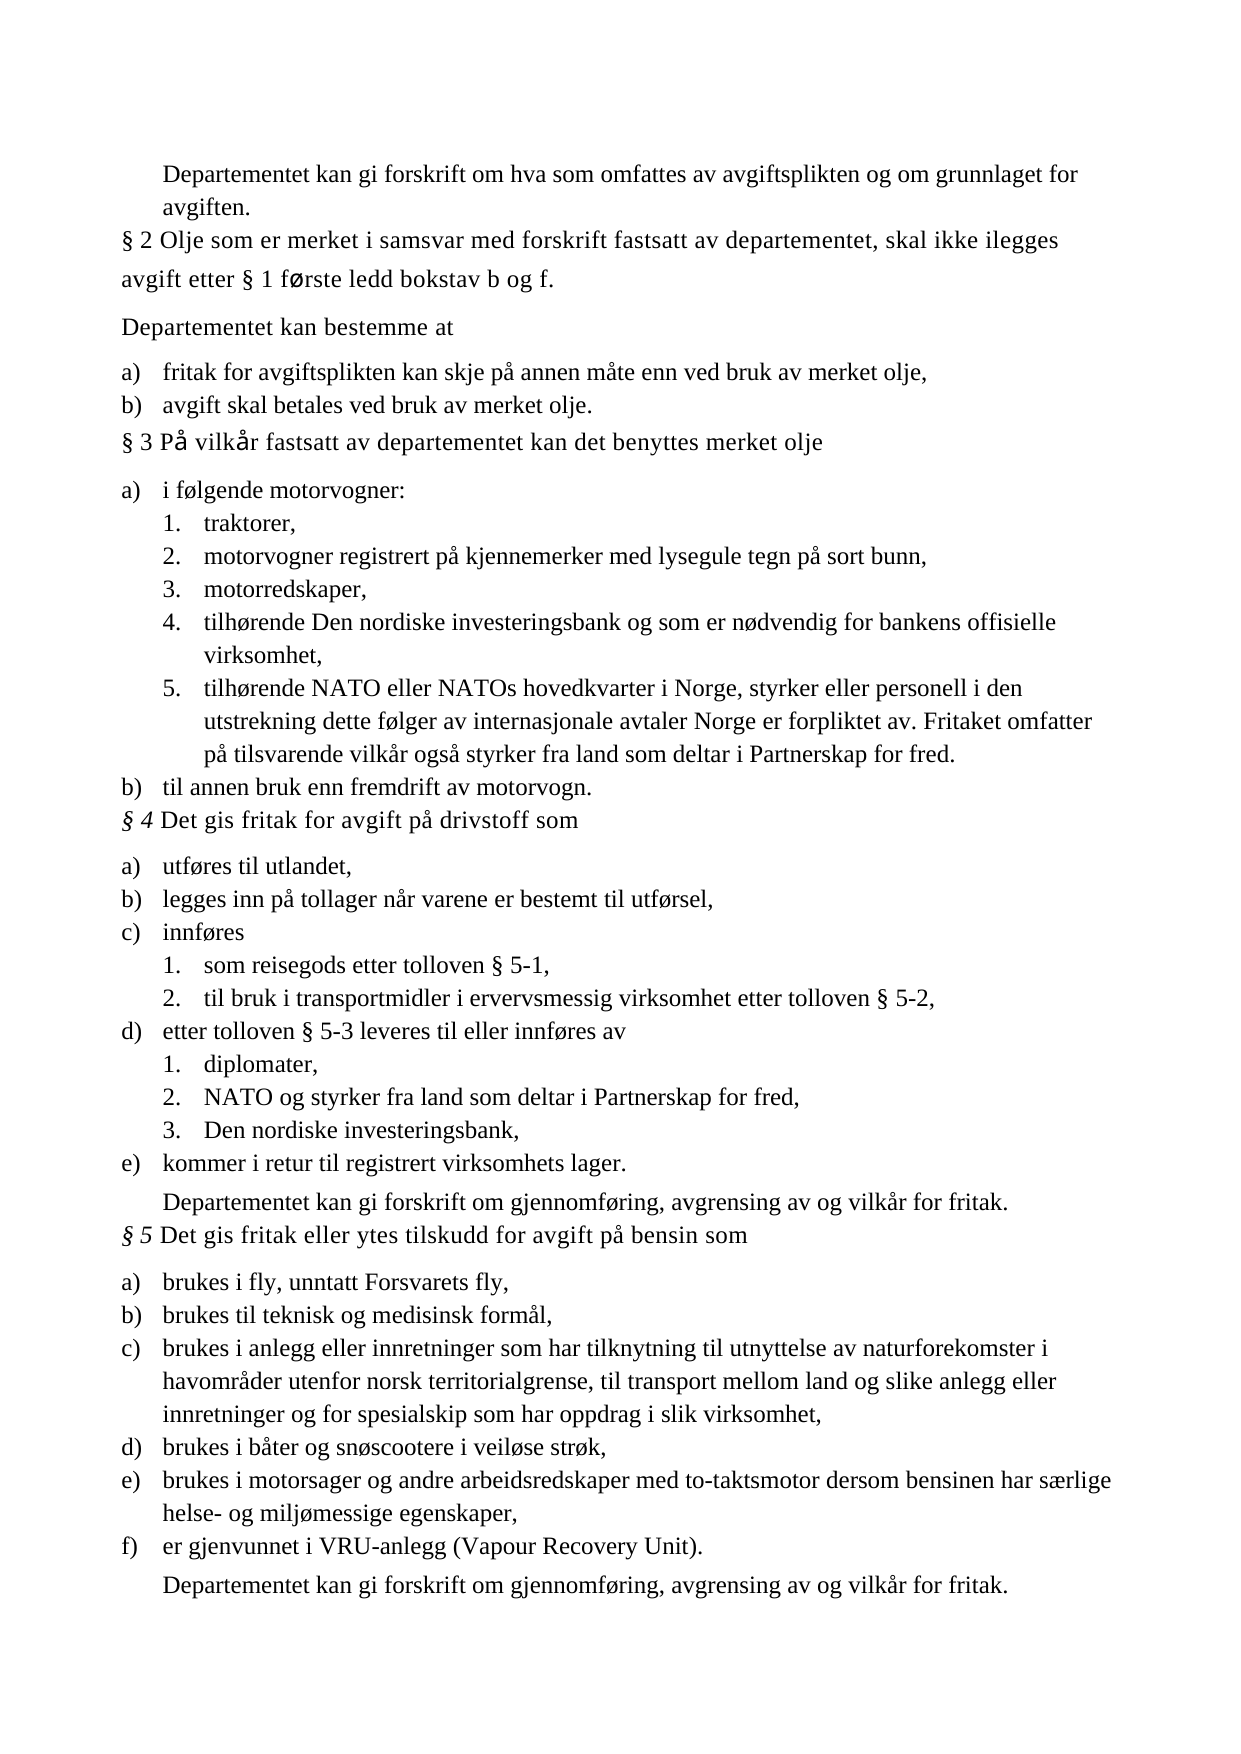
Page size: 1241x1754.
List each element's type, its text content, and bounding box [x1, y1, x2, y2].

list c) brukes i anlegg eller innretninger som har tilknytning til utnyttelse av naturforekomster i havområder utenfor norsk territorialgrense, til transport mellom land og slike anlegg eller innretninger og for spesialskip som har oppdrag i slik virksomhet, [121, 1333, 1119, 1428]
list a) i følgende motorvogner: [121, 475, 1119, 504]
list 4. tilhørende Den nordiske investeringsbank og som er nødvendig for bankens offisielle virksomhet, [162, 607, 1119, 669]
list 1. diplomater, [162, 1049, 1119, 1078]
list b) legges inn på tollager når varene er bestemt til utførsel, [121, 884, 1119, 913]
list b) brukes til teknisk og medisinsk formål, [121, 1300, 1119, 1328]
text § 3 På vilkår fastsatt av departementet kan det benyttes merket olje [121, 423, 1119, 457]
list a) brukes i fly, unntatt Forsvarets fly, [121, 1267, 1119, 1296]
text Departementet kan bestemme at [121, 312, 1119, 341]
list 1. traktorer, [162, 508, 1119, 537]
list 2. til bruk i transportmidler i ervervsmessig virksomhet etter tolloven § 5-2, [162, 983, 1119, 1012]
list 3. Den nordiske investeringsbank, [162, 1115, 1119, 1144]
list b) avgift skal betales ved bruk av merket olje. [121, 390, 1119, 419]
text § 2 Olje som er merket i samsvar med forskrift fastsatt av departementet, skal ikke ilegges avgift etter § 1 første ledd bokstav b og f. [121, 226, 1119, 294]
list Departementet kan gi forskrift om gjennomføring, avgrensing av og vilkår for fritak. [162, 1187, 1119, 1216]
text § 5 Det gis fritak eller ytes tilskudd for avgift på bensin som [121, 1220, 1119, 1250]
list d) brukes i båter og snøscootere i veiløse strøk, [121, 1432, 1119, 1461]
list a) fritak for avgiftsplikten kan skje på annen måte enn ved bruk av merket olje, [121, 357, 1119, 386]
list e) kommer i retur til registrert virksomhets lager. [121, 1148, 1119, 1177]
list Departementet kan gi forskrift om gjennomføring, avgrensing av og vilkår for fritak. [162, 1570, 1119, 1599]
list Departementet kan gi forskrift om hva som omfattes av avgiftsplikten og om grunnlaget for avgiften. [162, 159, 1119, 221]
list a) utføres til utlandet, [121, 851, 1119, 879]
list 1. som reisegods etter tolloven § 5-1, [162, 950, 1119, 979]
list c) innføres [121, 917, 1119, 946]
list 2. motorvogner registrert på kjennemerker med lysegule tegn på sort bunn, [162, 541, 1119, 570]
list d) etter tolloven § 5-3 leveres til eller innføres av [121, 1016, 1119, 1045]
list 3. motorredskaper, [162, 574, 1119, 603]
list f) er gjenvunnet i VRU-anlegg (Vapour Recovery Unit). [121, 1531, 1119, 1560]
list b) til annen bruk enn fremdrift av motorvogn. [121, 772, 1119, 801]
list 5. tilhørende NATO eller NATOs hovedkvarter i Norge, styrker eller personell i den utstrekning dette følger av internasjonale avtaler Norge er forpliktet av. Fritaket omfatter på tilsvarende vilkår også styrker fra land som deltar i Partnerskap for fred. [162, 673, 1119, 768]
text § 4 Det gis fritak for avgift på drivstoff som [121, 805, 1119, 834]
list 2. NATO og styrker fra land som deltar i Partnerskap for fred, [162, 1082, 1119, 1111]
list e) brukes i motorsager og andre arbeidsredskaper med to-taktsmotor dersom bensinen har særlige helse- og miljømessige egenskaper, [121, 1465, 1119, 1527]
